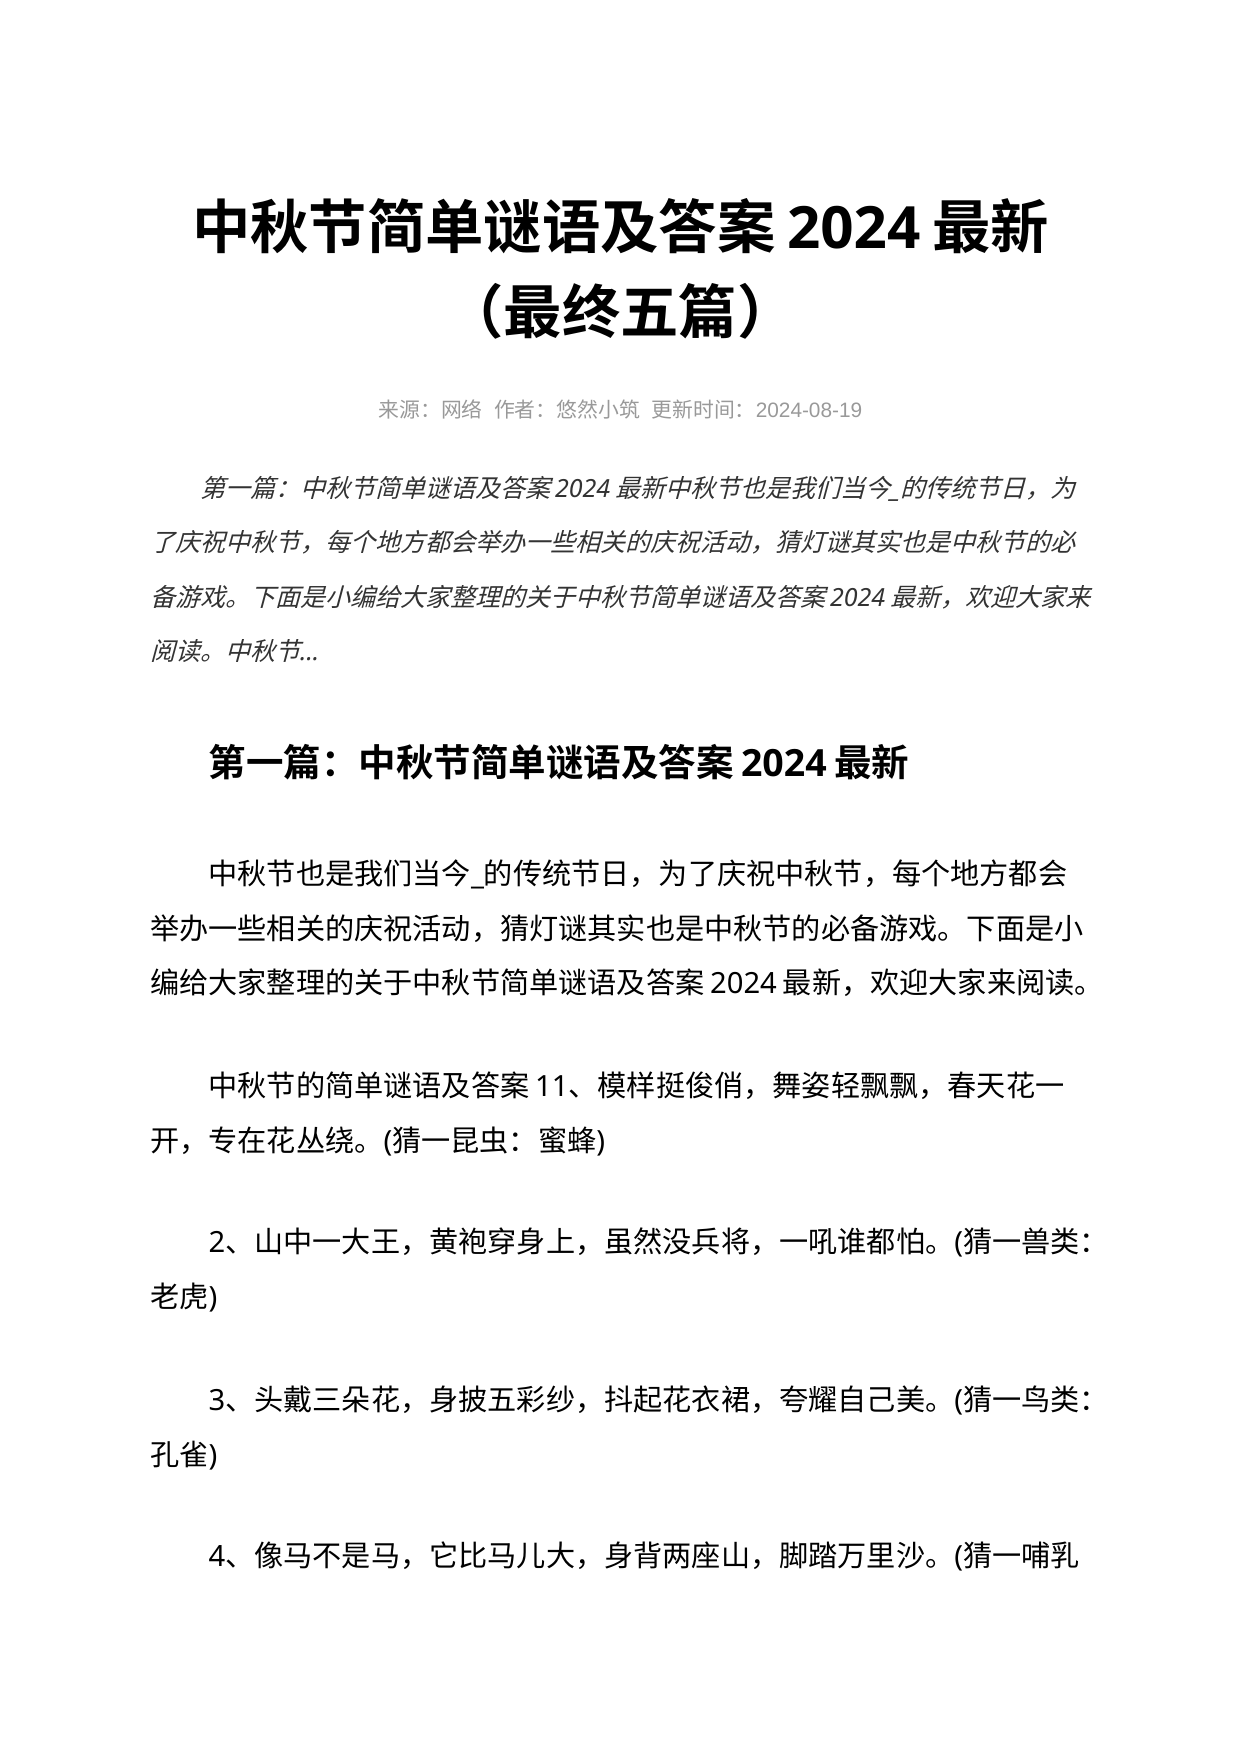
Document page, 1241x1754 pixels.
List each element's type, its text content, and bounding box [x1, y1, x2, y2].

text 第一篇：中秋节简单谜语及答案2024最新中秋节也是我们当今_的传统节日，为了庆祝中秋节，每个地方都会举办一些相关的庆祝活动，猜灯谜其实也是中秋节的必备游戏。下面是小编给大家整理的关于中秋节简单谜语及答案2024最新，欢迎大家来阅读。中秋节... [150, 468, 1090, 668]
text 第一篇：中秋节简单谜语及答案2024最新 [150, 733, 1090, 787]
text 来源：网络 作者：悠然小筑 更新时间：2024-08-19 [150, 397, 1090, 421]
text 3、头戴三朵花，身披五彩纱，抖起花衣裙，夸耀自己美。(猜一鸟类：孔雀) [150, 1376, 1090, 1473]
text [150, 1533, 1090, 1575]
text 中秋节也是我们当今_的传统节日，为了庆祝中秋节，每个地方都会举办一些相关的庆祝活动，猜灯谜其实也是中秋节的必备游戏。下面是小编给大家整理的关于中秋节简单谜语及答案2024最新，欢迎大家来阅读。 [150, 850, 1090, 1002]
subtitle 中秋节简单谜语及答案2024最新（最终五篇） [150, 181, 1090, 351]
text 中秋节的简单谜语及答案11、模样挺俊俏，舞姿轻飘飘，春天花一开，专在花丛绕。(猜一昆虫：蜜蜂) [150, 1062, 1090, 1159]
text 2、山中一大王，黄袍穿身上，虽然没兵将，一吼谁都怕。(猜一兽类：老虎) [150, 1219, 1090, 1316]
